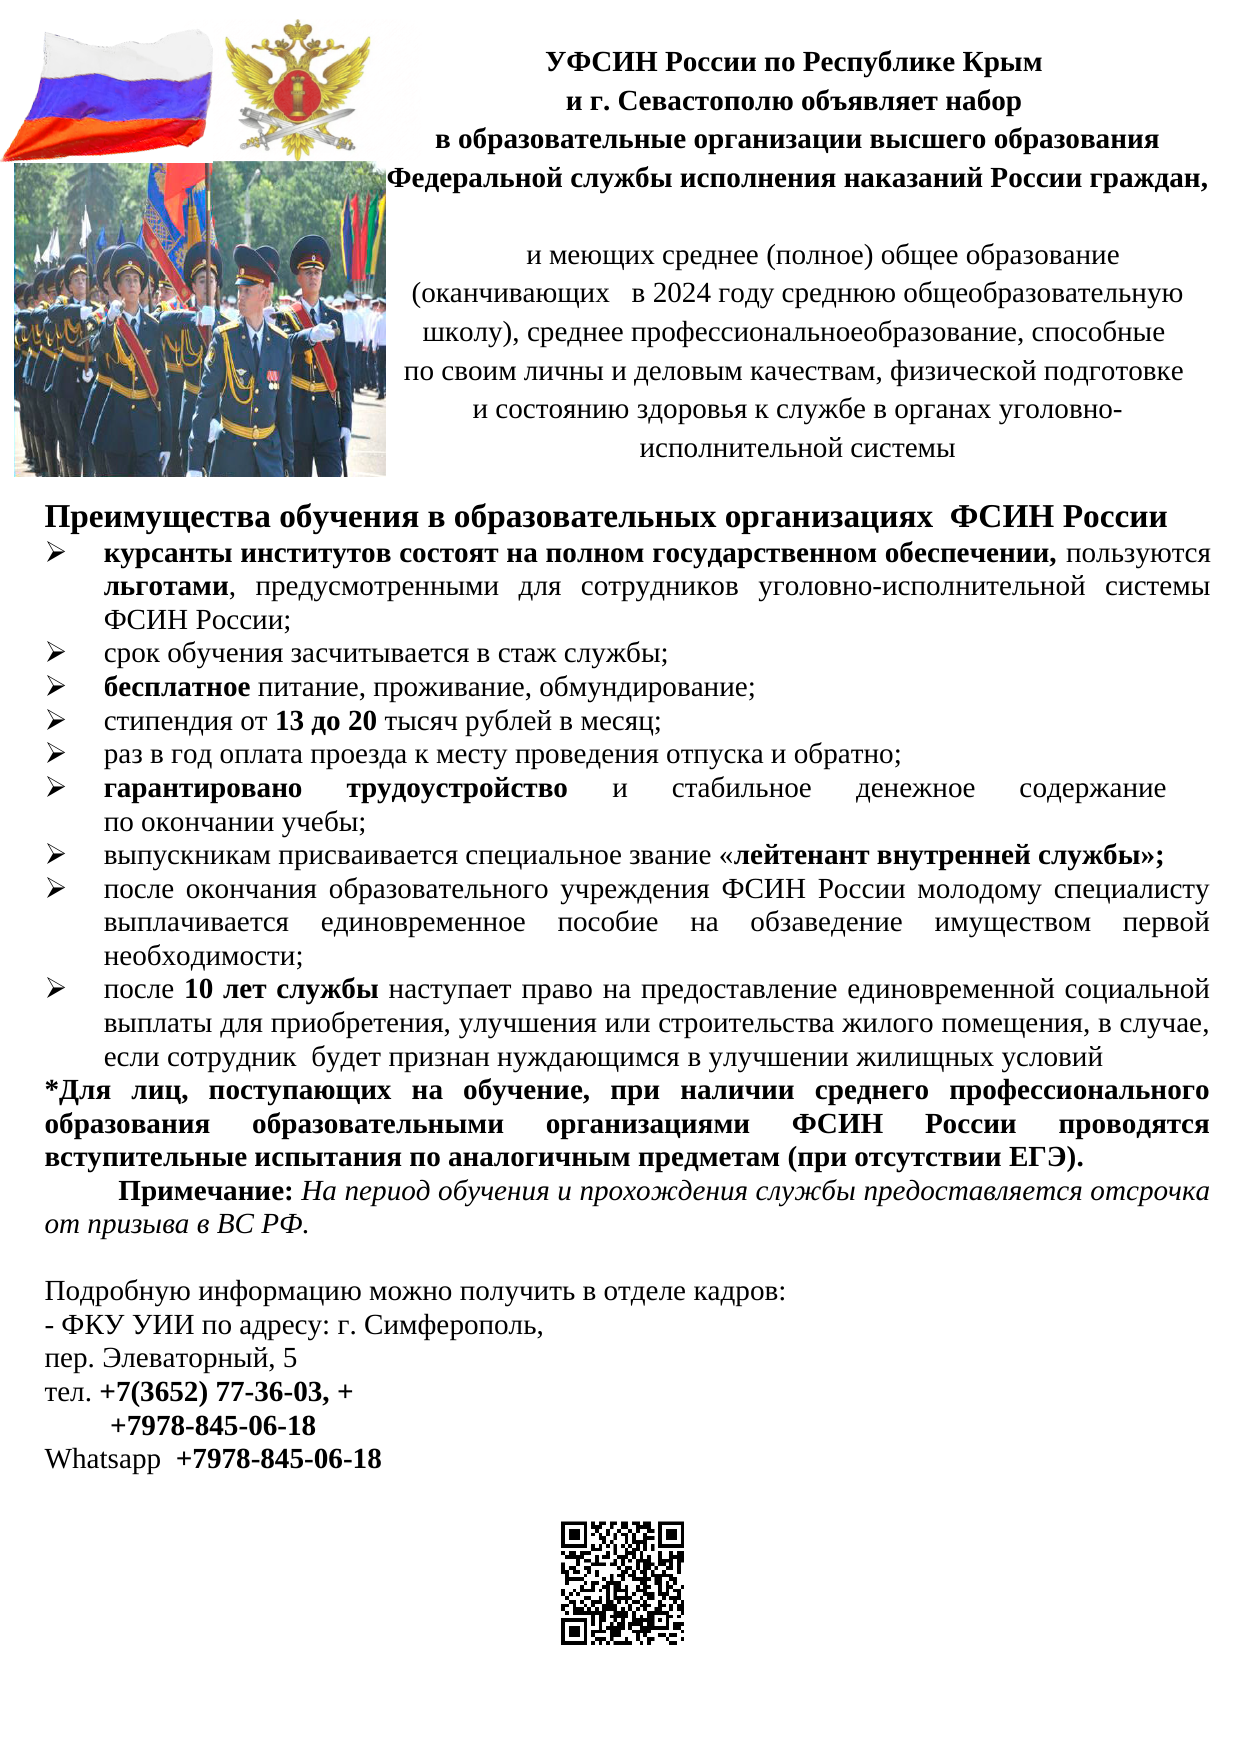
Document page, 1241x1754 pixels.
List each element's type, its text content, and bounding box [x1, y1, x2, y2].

list раз в год оплата проезда к месту проведения отпуска и обратно; [44, 736, 1211, 770]
picture [546, 1508, 695, 1659]
text - ФКУ УИИ по адресу: г. Симферополь, пер. Элеваторный, 5 тел. +7(3652) 77-36-03, + [44, 1307, 1211, 1408]
text УФСИН России по Республике Крым и г. Севастополю объявляет набор в образовательные организации высшего образования Федеральной службы исполнения наказаний России граждан, и меющих среднее (полное) общее образование (оканчивающих в 2024 году среднюю общеобразовательную школу), среднее профессиональноеобразование, способные по своим личны и деловым качествам, физической подготовке и состоянию здоровья к службе в органах уголовно-исполнительной системы [384, 44, 1211, 463]
text Whatsapp +7978-845-06-18 [44, 1441, 1211, 1475]
list выпускникам присваивается специальное звание «лейтенант внутренней службы»; [44, 837, 1211, 871]
list после окончания образовательного учреждения ФСИН России молодому специалисту выплачивается единовременное пособие на обзаведение имуществом первой необходимости; [44, 871, 1211, 972]
list курсанты институтов состоят на полном государственном обеспечении, пользуются льготами, предусмотренными для сотрудников уголовно-исполнительной системы ФСИН России; [44, 535, 1211, 635]
list гарантировано трудоустройство и стабильное денежное содержание по окончании учебы; [44, 770, 1211, 837]
text Преимущества обучения в образовательных организациях ФСИН России [44, 496, 1211, 535]
text +7978-845-06-18 [44, 1408, 1211, 1441]
list после 10 лет службы наступает право на предоставление единовременной социальной выплаты для приобретения, улучшения или строительства жилого помещения, в случае, если сотрудник будет признан нуждающимся в улучшении жилищных условий [44, 972, 1211, 1072]
list срок обучения засчитывается в стаж службы; [44, 635, 1211, 669]
list стипендия от 13 до 20 тысяч рублей в месяц; [44, 703, 1211, 736]
text *Для лиц, поступающих на обучение, при наличии среднего профессионального образования образовательными организациями ФСИН России проводятся вступительные испытания по аналогичным предметам (при отсутствии ЕГЭ). [44, 1072, 1211, 1173]
list бесплатное питание, проживание, обмундирование; [44, 669, 1211, 703]
text Подробную информацию можно получить в отделе кадров: [44, 1273, 1211, 1307]
picture [0, 19, 422, 163]
text Примечание: На период обучения и прохождения службы предоставляется отсрочка от призыва в ВС РФ. [44, 1173, 1211, 1240]
